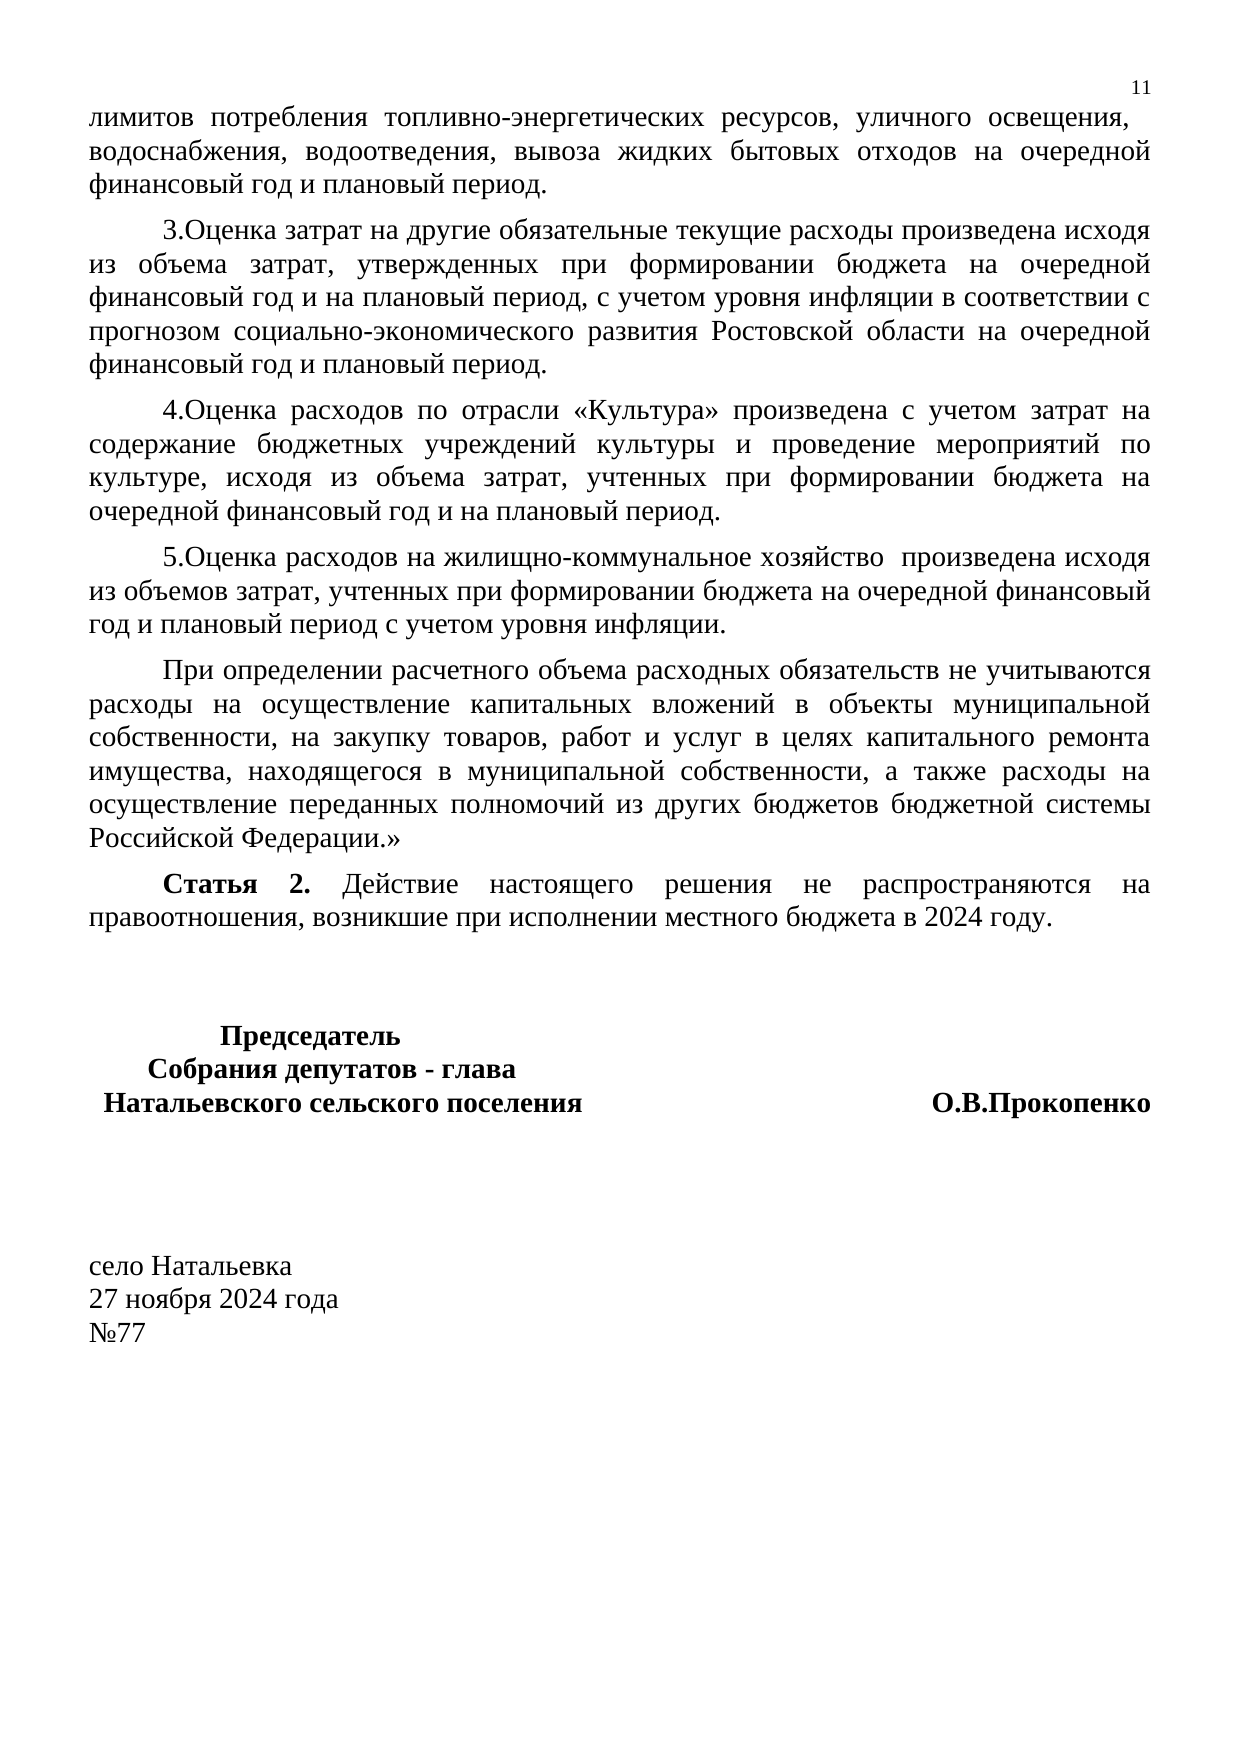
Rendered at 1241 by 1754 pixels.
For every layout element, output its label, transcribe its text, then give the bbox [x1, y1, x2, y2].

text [89, 99, 1152, 200]
text 5.Оценка расходов на жилищно-коммунальное хозяйство произведена исходя из объемов затрат, учтенных при формировании бюджета на очередной финансовый год и плановый период с учетом уровня инфляции. [89, 539, 1152, 640]
text №77 [89, 1315, 1152, 1348]
text Статья 2. Действие настоящего решения не распространяются на правоотношения, возникшие при исполнении местного бюджета в 2024 году. [89, 866, 1152, 933]
text Натальевского сельского поселения О.В.Прокопенко [89, 1085, 1152, 1118]
text 3.Оценка затрат на другие обязательные текущие расходы произведена исходя из объема затрат, утвержденных при формировании бюджета на очередной финансовый год и на плановый период, с учетом уровня инфляции в соответствии с прогнозом социально-экономического развития Ростовской области на очередной финансовый год и плановый период. [89, 212, 1152, 380]
text село Натальевка [89, 1248, 1152, 1281]
text 27 ноября 2024 года [89, 1281, 1152, 1315]
text Собрания депутатов - глава [89, 1051, 1152, 1085]
text При определении расчетного объема расходных обязательств не учитываются расходы на осуществление капитальных вложений в объекты муниципальной собственности, на закупку товаров, работ и услуг в целях капитального ремонта имущества, находящегося в муниципальной собственности, а также расходы на осуществление переданных полномочий из других бюджетов бюджетной системы Российской Федерации.» [89, 652, 1152, 853]
text Председатель [89, 1018, 1152, 1051]
text 4.Оценка расходов по отрасли «Культура» произведена с учетом затрат на содержание бюджетных учреждений культуры и проведение мероприятий по культуре, исходя из объема затрат, учтенных при формировании бюджета на очередной финансовый год и на плановый период. [89, 392, 1152, 527]
